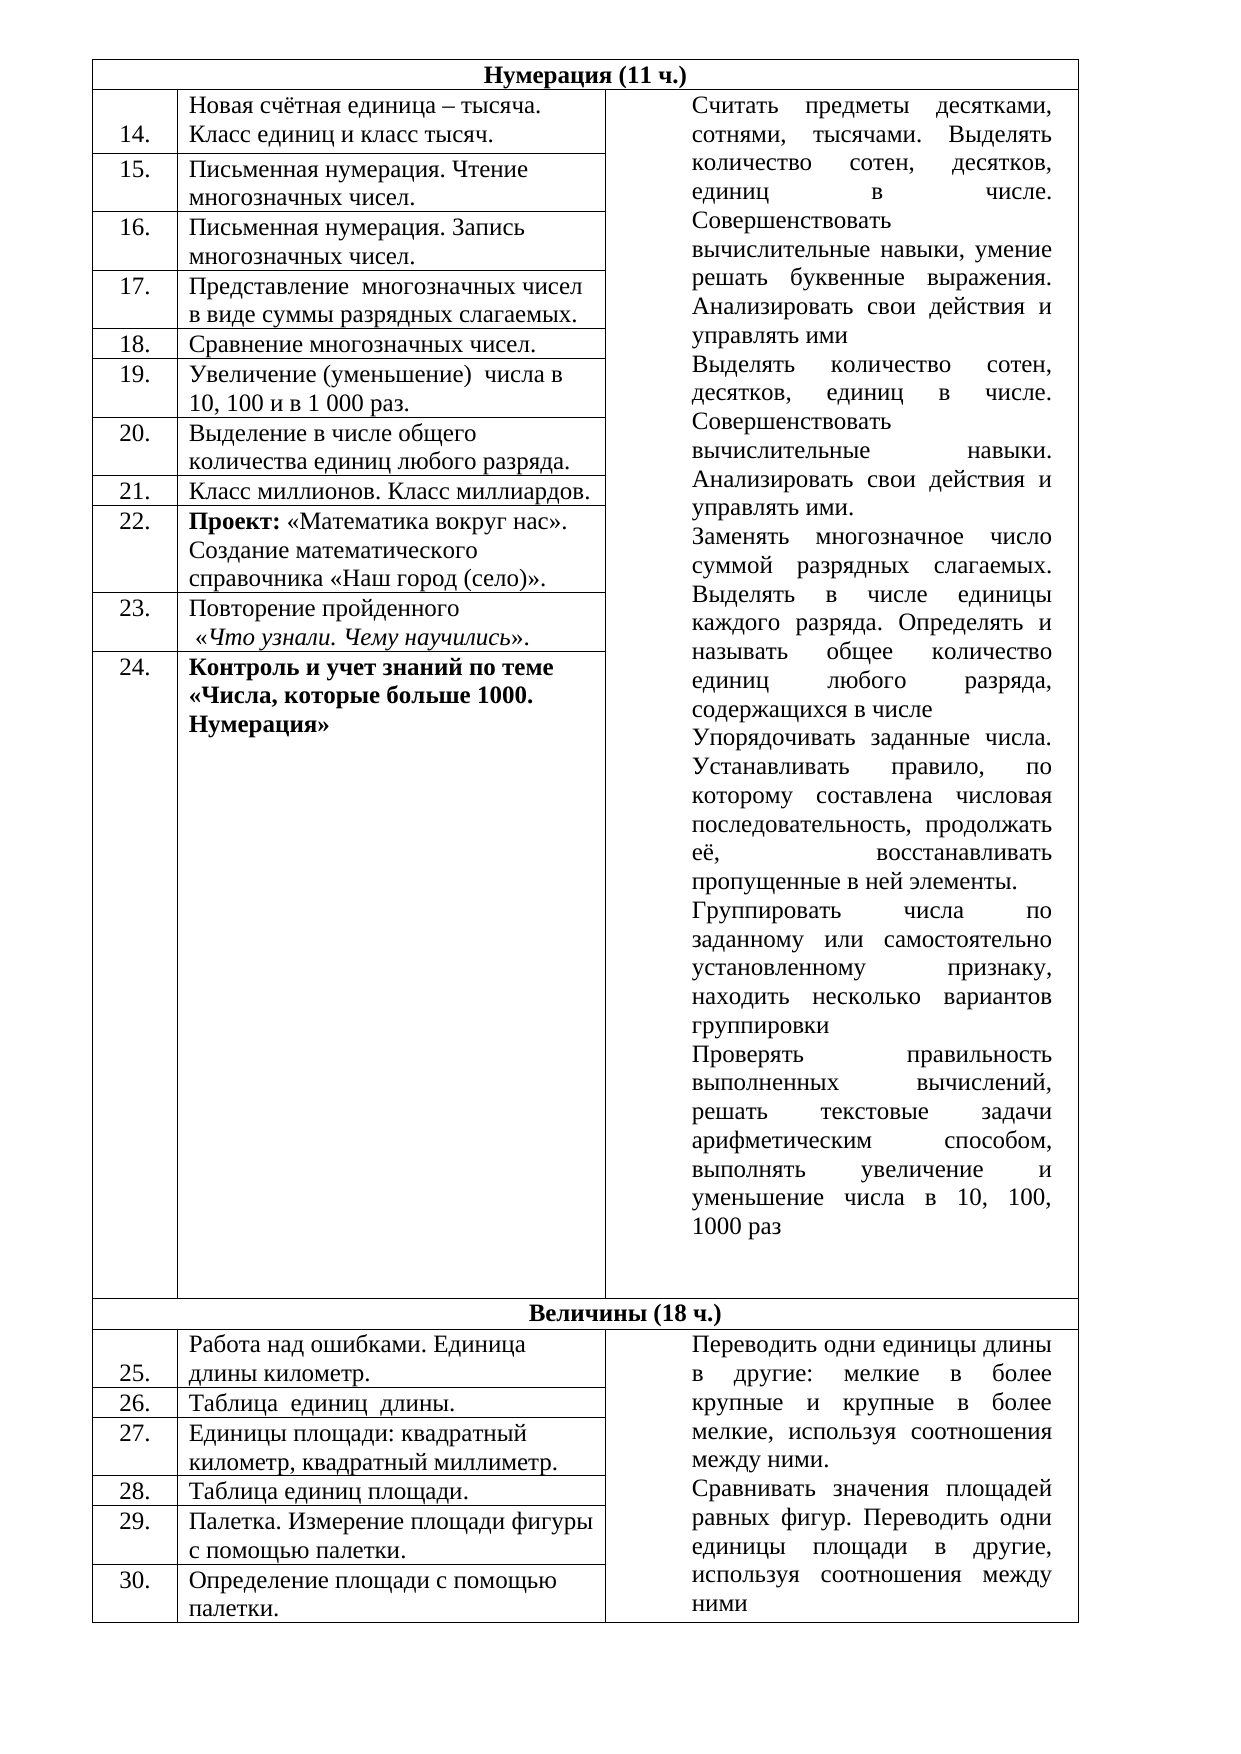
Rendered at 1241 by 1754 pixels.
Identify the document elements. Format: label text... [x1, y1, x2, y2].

table_cell 15. [93, 154, 177, 211]
table_cell Сравнение многозначных чисел. [178, 329, 605, 358]
table_cell 16. [93, 212, 177, 270]
table_cell Письменная нумерация. Запись многозначных чисел. [178, 212, 605, 270]
table_cell Увеличение (уменьшение) числа в 10, 100 и в 1 000 раз. [178, 359, 605, 417]
table_cell Работа над ошибками. Единица длины километр. [178, 1330, 605, 1387]
table_cell Класс миллионов. Класс миллиардов. [178, 476, 605, 505]
table_cell Повторение пройденного «Что узнали. Чему научились». [178, 593, 605, 651]
table_cell 19. [93, 359, 177, 417]
table_cell Представление многозначных чисел в виде суммы разрядных слагаемых. [178, 271, 605, 328]
table_cell 17. [93, 271, 177, 328]
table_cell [93, 60, 1078, 89]
table_cell Таблица единиц площади. [178, 1476, 605, 1505]
table_cell 20. [93, 418, 177, 475]
table_cell 21. [93, 476, 177, 505]
table_cell Переводить одни единицы длины в другие: мелкие в более крупные и крупные в более мелкие, используя соотношения между ними. Сравнивать значения площадей равных фигур. Переводить одни единицы площади в другие, используя соотношения между ними Определять площади фигур произвольной формы, используя палетку. Совершенствовать устные и письменные вычислительные навыки, умение решать задачи. Соотносить результат проведённого самоконтроля с целями, поставленными при изучении темы, оценивать их и делать выводы Проверять усвоение изучаемой темы. Переводить одни единицы длины, площади, массы в другие, используя соотношения между ними. Совершенствовать устные и письменные вычислительные навыки, умение решать задачи Анализировать достигнутые результаты и недочёты, проявлять личную за-интересованность в расширении знаний и способов действий [606, 1330, 1078, 1622]
table_cell Новая счётная единица – тысяча. Класс единиц и класс тысяч. [178, 90, 605, 153]
table_cell Контроль и учет знаний по теме «Числа, которые больше 1000. Нумерация» [178, 652, 605, 1297]
table_cell Считать предметы десятками, сотнями, тысячами. Выделять количество сотен, десятков, единиц в числе. Совершенствовать вычислительные навыки, умение решать буквенные выражения. Анализировать свои действия и управлять ими Выделять количество сотен, десятков, единиц в числе. Совершенствовать вычислительные навыки. Анализировать свои действия и управлять ими. Заменять многозначное число суммой разрядных слагаемых. Выделять в числе единицы каждого разряда. Определять и называть общее количество единиц любого разряда, содержащихся в числе Упорядочивать заданные числа. Устанавливать правило, по которому составлена числовая последовательность, продолжать её, восстанавливать пропущенные в ней элементы. Группировать числа по заданному или самостоятельно установленному признаку, находить несколько вариантов группировки Проверять правильность выполненных вычислений, решать текстовые задачи арифметическим способом, выполнять увеличение и уменьшение числа в 10, 100, 1000 раз [606, 90, 1078, 1297]
table_cell 24. [93, 652, 177, 1297]
table_cell 23. [93, 593, 177, 651]
table_cell 30. [93, 1565, 177, 1622]
table_cell 26. [93, 1388, 177, 1417]
table_cell 28. [93, 1476, 177, 1505]
table_cell 25. [93, 1330, 177, 1387]
table_cell 14. [93, 90, 177, 153]
table_cell Письменная нумерация. Чтение многозначных чисел. [178, 154, 605, 211]
table_cell Определение площади с помощью палетки. [178, 1565, 605, 1622]
table_cell Величины (18 ч.) [93, 1299, 1078, 1328]
table_cell Палетка. Измерение площади фигуры с помощью палетки. [178, 1506, 605, 1564]
table_cell 18. [93, 329, 177, 358]
table_cell Таблица единиц длины. [178, 1388, 605, 1417]
table_cell Единицы площади: квадратный километр, квадратный миллиметр. [178, 1418, 605, 1475]
table_cell 27. [93, 1418, 177, 1475]
table_cell Выделение в числе общего количества единиц любого разряда. [178, 418, 605, 475]
table_cell 29. [93, 1506, 177, 1564]
table_cell Проект: «Математика вокруг нас». Создание математического справочника «Наш город (село)». [178, 506, 605, 592]
table_cell 22. [93, 506, 177, 592]
